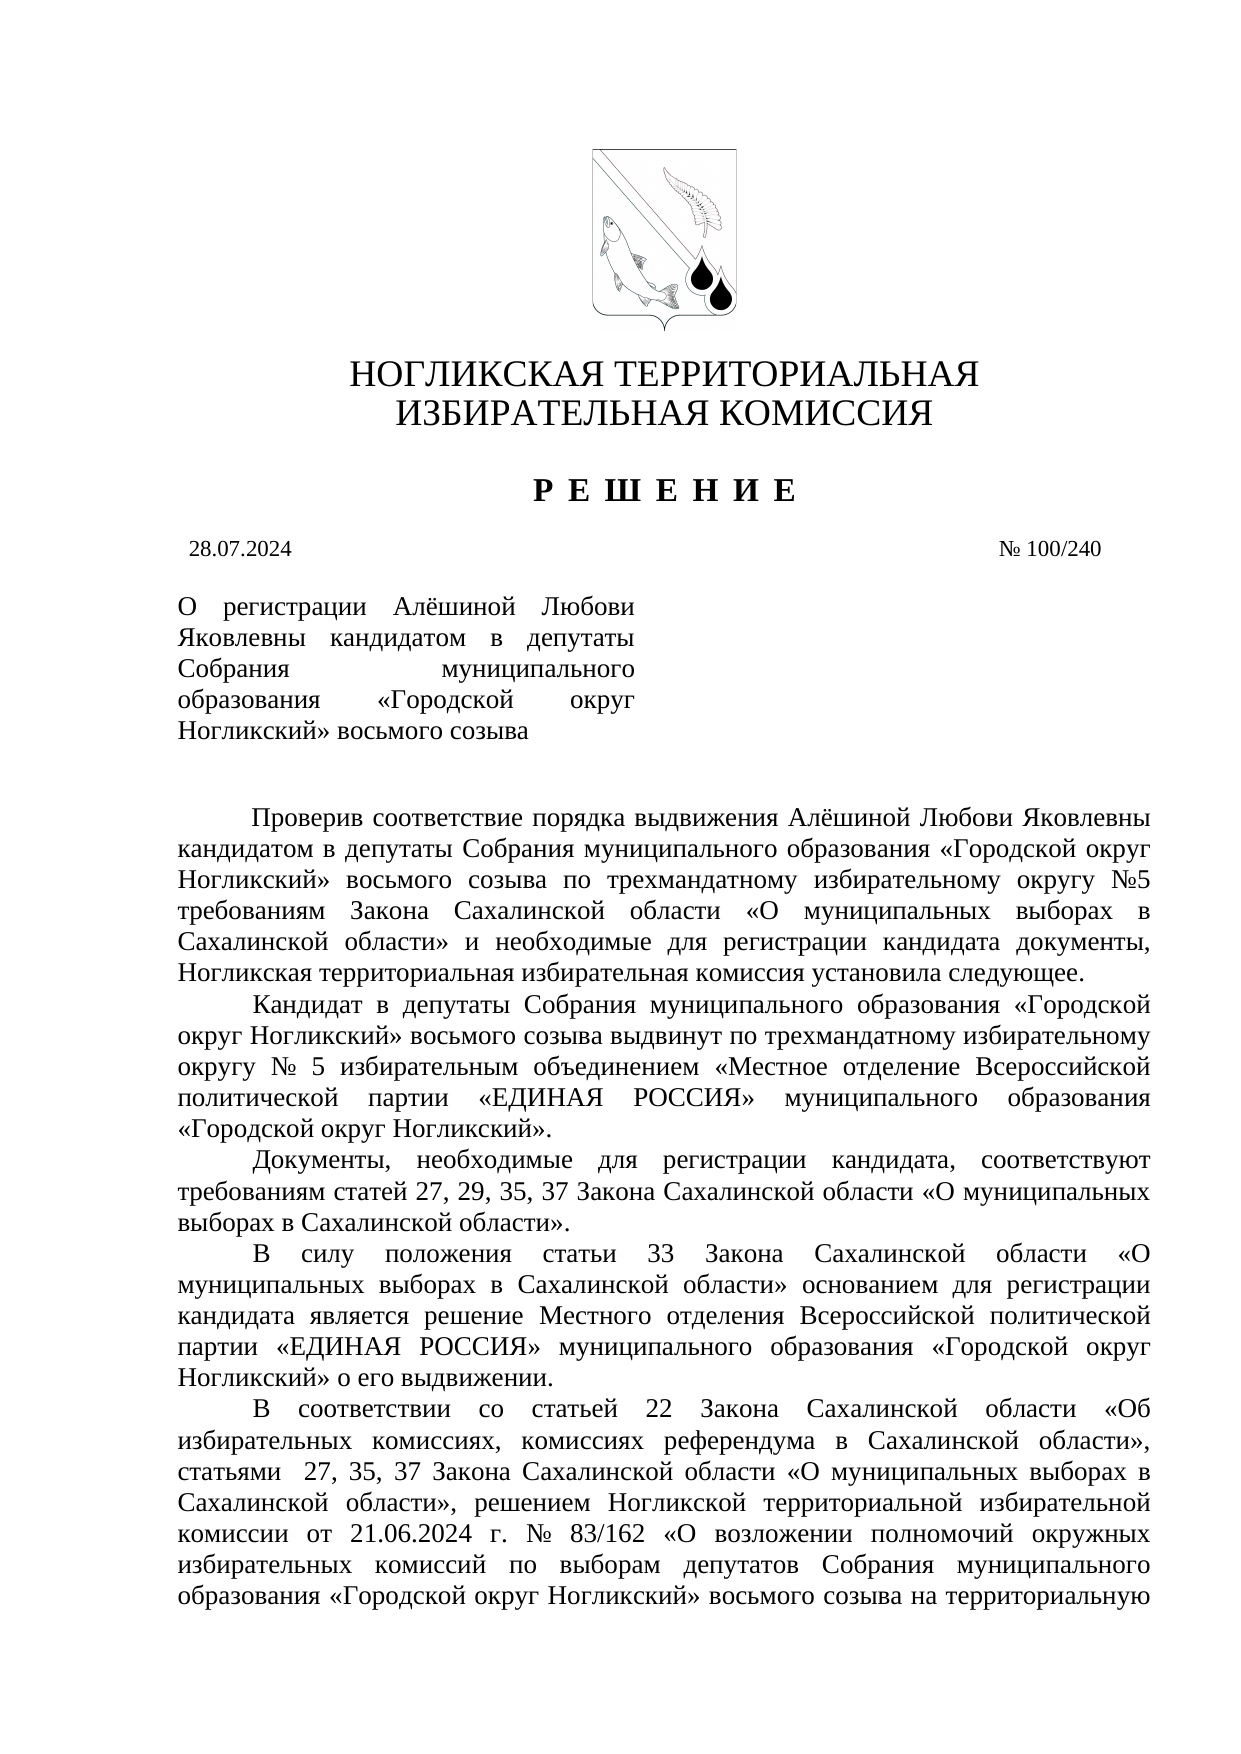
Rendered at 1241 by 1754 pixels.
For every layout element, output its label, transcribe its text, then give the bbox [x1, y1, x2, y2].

title О регистрации Алёшиной Любови Яковлевны кандидатом в депутаты Собрания муниципального образования «Городской округ Ногликский» восьмого созыва [177, 590, 635, 746]
table_header № 100/240 [664, 535, 1113, 561]
text НОГЛИКСКАЯ ТЕРРИТОРИАЛЬНАЯ [177, 356, 1152, 394]
table_header 28.07.2024 [177, 535, 663, 561]
text Кандидат в депутаты Собрания муниципального образования «Городской округ Ногликский» восьмого созыва выдвинут по трехмандатному избирательному округу № 5 избирательным объединением «Местное отделение Всероссийской политической партии «ЕДИНАЯ РОССИЯ» муниципального образования «Городской округ Ногликский». [177, 988, 1152, 1143]
text Документы, необходимые для регистрации кандидата, соответствуют требованиям статей 27, 29, 35, 37 Закона Сахалинской области «О муниципальных выборах в Сахалинской области». [177, 1143, 1152, 1237]
subtitle Р Е Ш Е Н И Е [177, 474, 1152, 508]
text В силу положения статьи 33 Закона Сахалинской области «О муниципальных выборах в Сахалинской области» основанием для регистрации кандидата является решение Местного отделения Всероссийской политической партии «ЕДИНАЯ РОССИЯ» муниципального образования «Городской округ Ногликский» о его выдвижении. [177, 1237, 1152, 1393]
picture [592, 149, 737, 331]
text ИЗБИРАТЕЛЬНАЯ КОМИССИЯ [177, 394, 1152, 433]
text Проверив соответствие порядка выдвижения Алёшиной Любови Яковлевны кандидатом в депутаты Собрания муниципального образования «Городской округ Ногликский» восьмого созыва по трехмандатному избирательному округу №5 требованиям Закона Сахалинской области «О муниципальных выборах в Сахалинской области» и необходимые для регистрации кандидата документы, Ногликская территориальная избирательная комиссия установила следующее. [177, 801, 1152, 988]
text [177, 1393, 1152, 1611]
